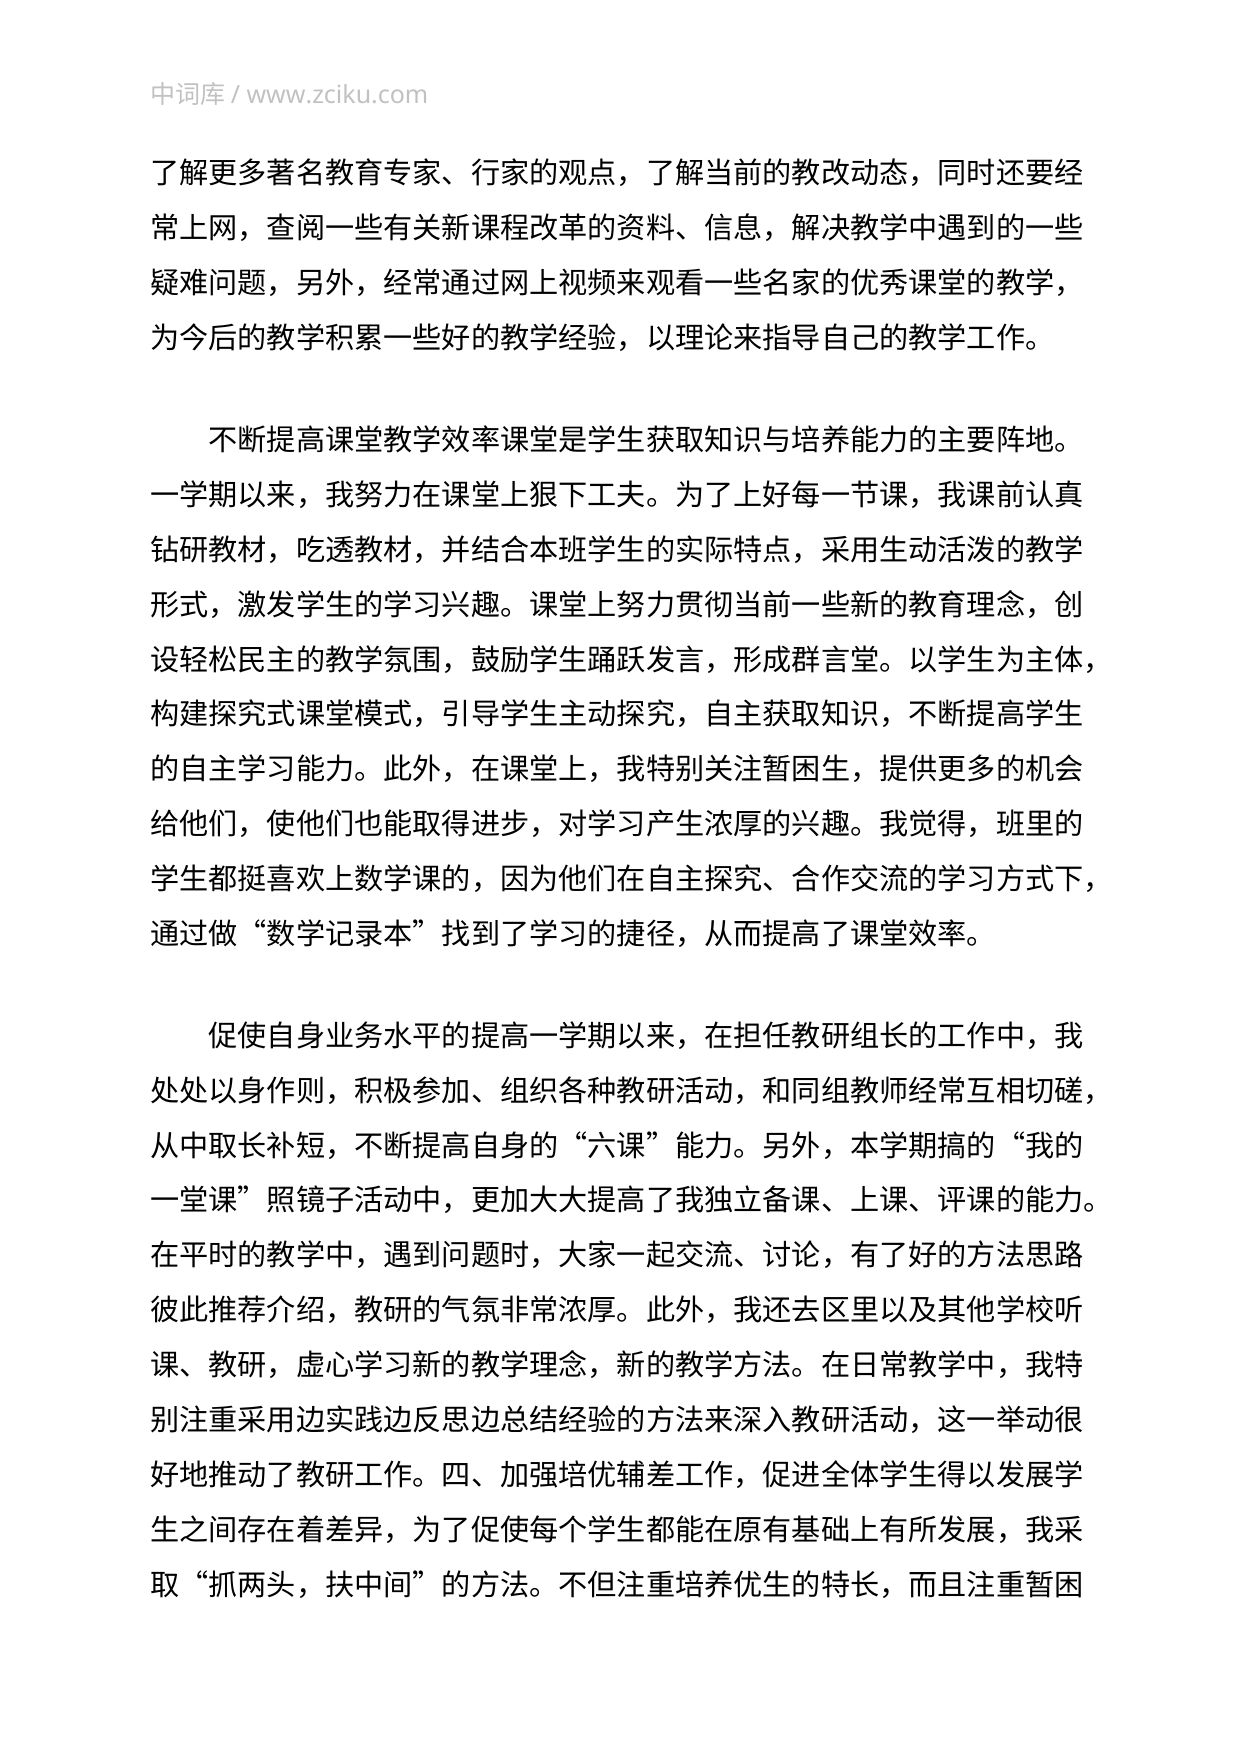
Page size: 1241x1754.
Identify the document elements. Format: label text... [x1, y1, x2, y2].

text 不断提高课堂教学效率课堂是学生获取知识与培养能力的主要阵地。一学期以来，我努力在课堂上狠下工夫。为了上好每一节课，我课前认真钻研教材，吃透教材，并结合本班学生的实际特点，采用生动活泼的教学形式，激发学生的学习兴趣。课堂上努力贯彻当前一些新的教育理念，创设轻松民主的教学氛围，鼓励学生踊跃发言，形成群言堂。以学生为主体，构建探究式课堂模式，引导学生主动探究，自主获取知识，不断提高学生的自主学习能力。此外，在课堂上，我特别关注暂困生，提供更多的机会给他们，使他们也能取得进步，对学习产生浓厚的兴趣。我觉得，班里的学生都挺喜欢上数学课的，因为他们在自主探究、合作交流的学习方式下，通过做“数学记录本”找到了学习的捷径，从而提高了课堂效率。 [150, 416, 1090, 953]
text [150, 150, 1090, 357]
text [150, 1012, 1090, 1603]
